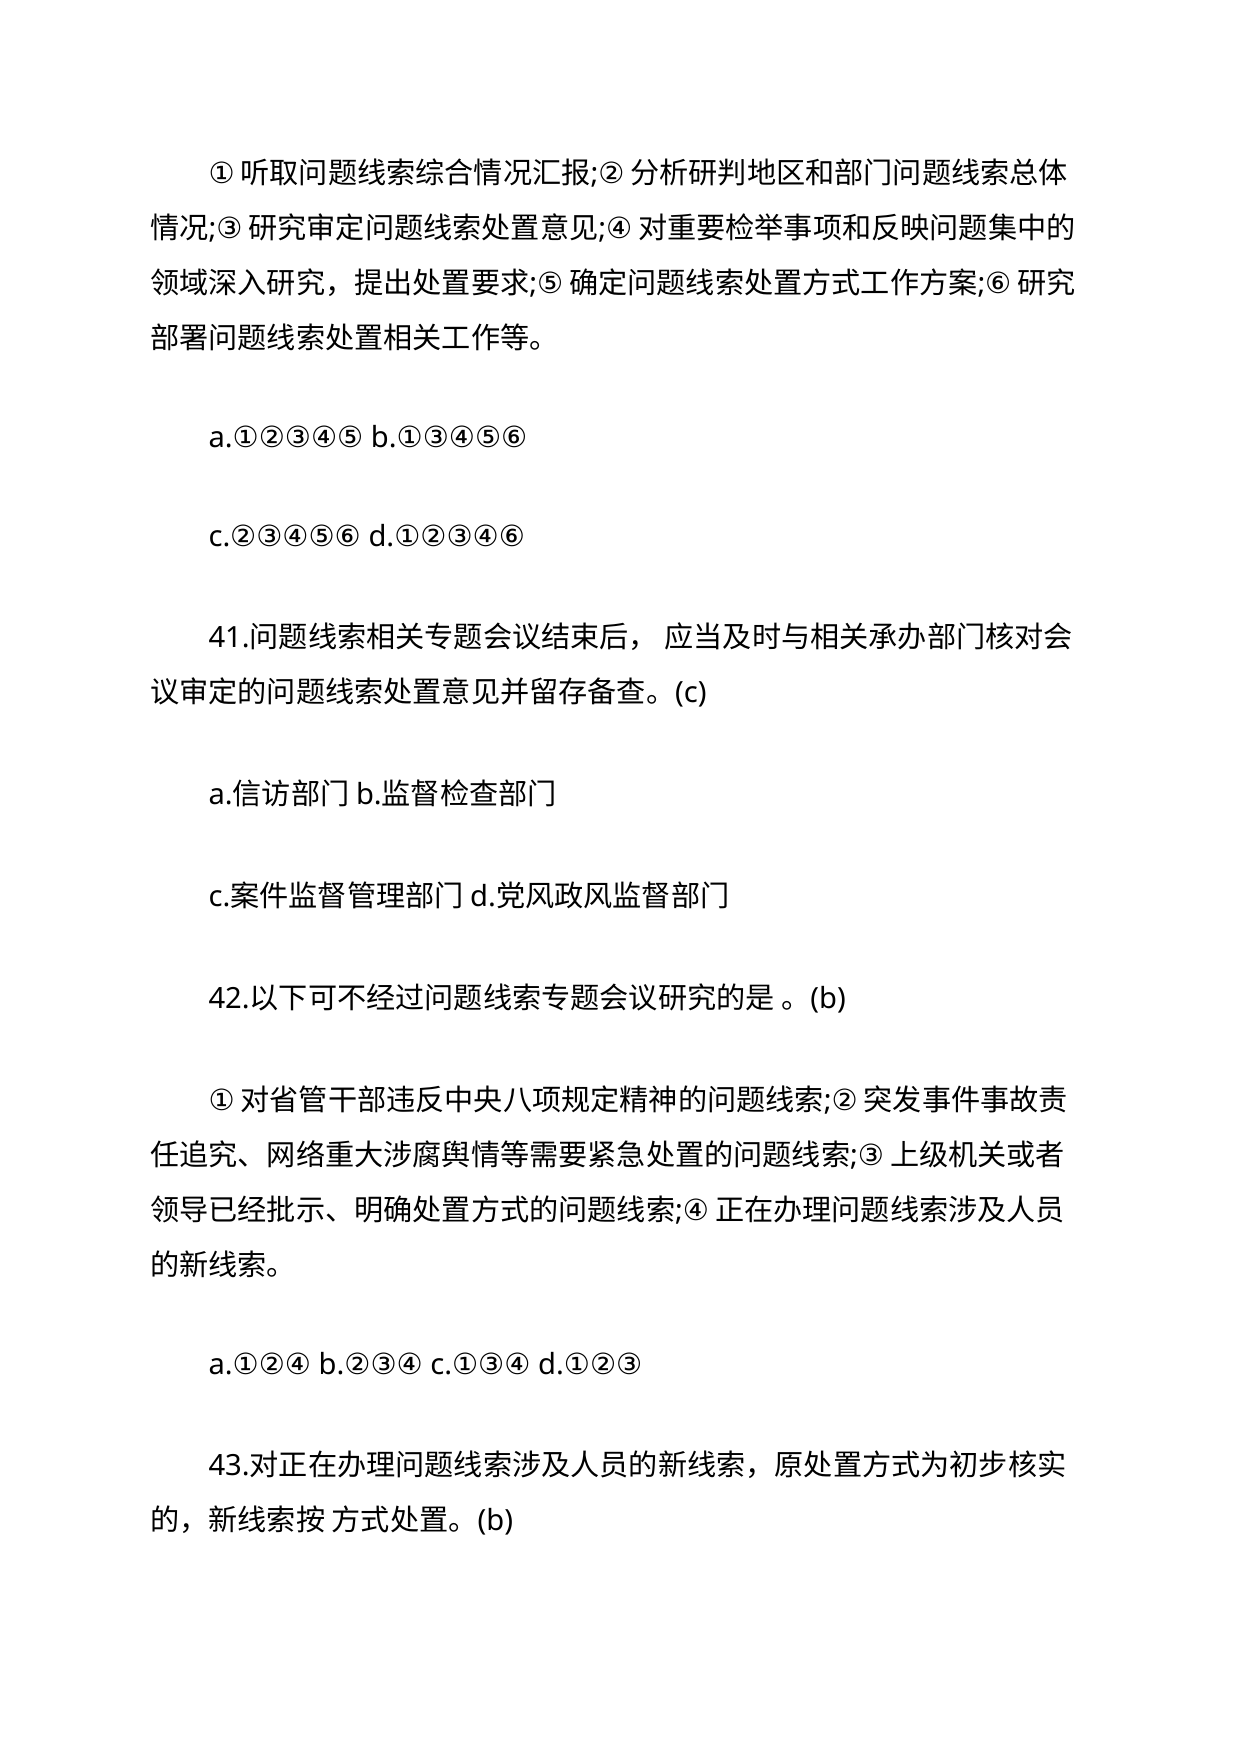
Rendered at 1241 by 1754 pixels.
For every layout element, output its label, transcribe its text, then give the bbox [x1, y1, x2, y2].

text a.①②④ b.②③④ c.①③④ d.①②③ [150, 1343, 1090, 1383]
text 41.问题线索相关专题会议结束后， 应当及时与相关承办部门核对会议审定的问题线索处置意见并留存备查。(c) [150, 614, 1090, 711]
text a.信访部门 b.监督检查部门 [150, 771, 1090, 813]
text ①对省管干部违反中央八项规定精神的问题线索;②突发事件事故责任追究、网络重大涉腐舆情等需要紧急处置的问题线索;③上级机关或者领导已经批示、明确处置方式的问题线索;④正在办理问题线索涉及人员的新线索。 [150, 1077, 1090, 1284]
text 43.对正在办理问题线索涉及人员的新线索，原处置方式为初步核实的，新线索按 方式处置。(b) [150, 1442, 1090, 1539]
text ①听取问题线索综合情况汇报;②分析研判地区和部门问题线索总体情况;③研究审定问题线索处置意见;④对重要检举事项和反映问题集中的领域深入研究，提出处置要求;⑤确定问题线索处置方式工作方案;⑥研究部署问题线索处置相关工作等。 [150, 150, 1090, 357]
text a.①②③④⑤ b.①③④⑤⑥ [150, 417, 1090, 456]
text c.②③④⑤⑥ d.①②③④⑥ [150, 515, 1090, 555]
text c.案件监督管理部门 d.党风政风监督部门 [150, 873, 1090, 915]
text 42.以下可不经过问题线索专题会议研究的是 。(b) [150, 974, 1090, 1017]
